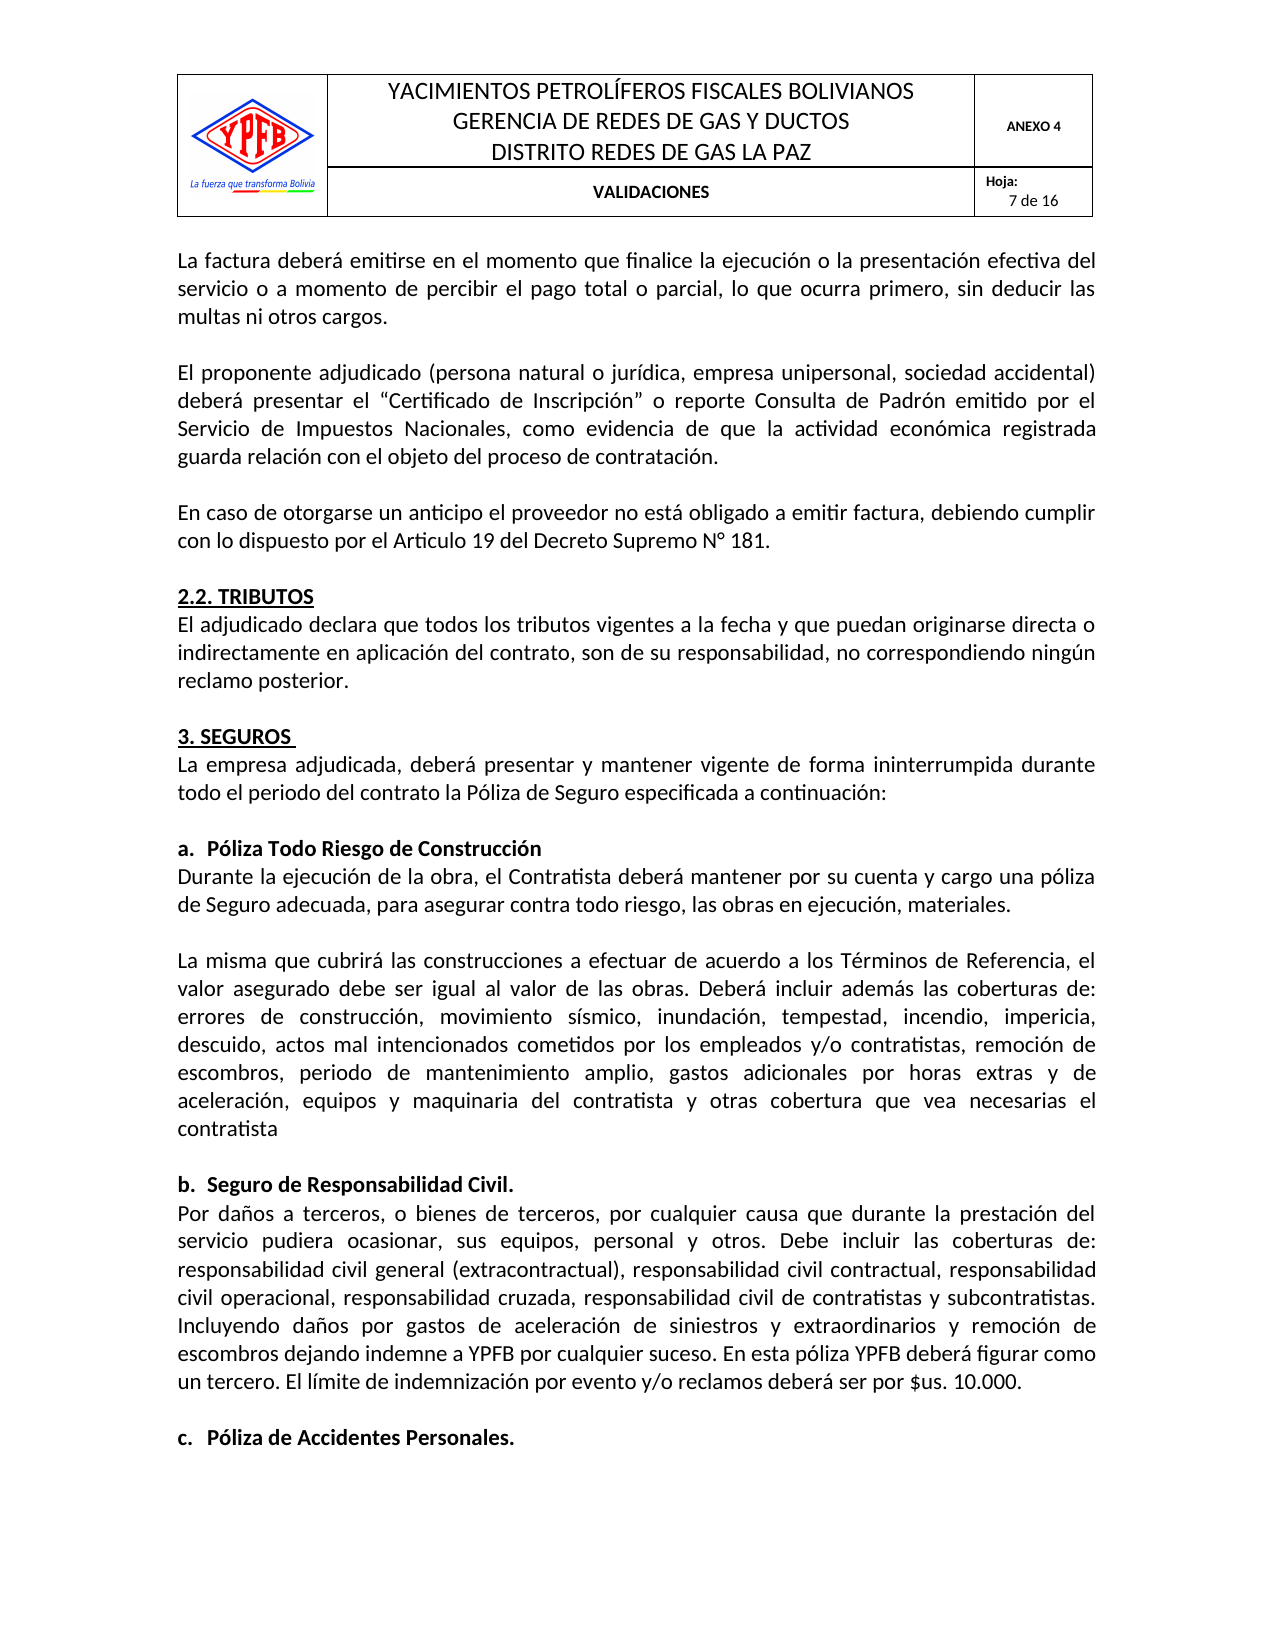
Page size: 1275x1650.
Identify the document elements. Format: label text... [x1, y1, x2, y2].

text El adjudicado declara que todos los tributos vigentes a la fecha y que puedan originarse directa o indirectamente en aplicación del contrato, son de su responsabilidad, no correspondiendo ningún reclamo posterior. [177, 610, 1098, 694]
text En caso de otorgarse un anticipo el proveedor no está obligado a emitir factura, debiendo cumplir con lo dispuesto por el Articulo 19 del Decreto Supremo N° 181. [177, 498, 1098, 554]
list Seguro de Responsabilidad Civil. [177, 1171, 1098, 1199]
text La empresa adjudicada, deberá presentar y mantener vigente de forma ininterrumpida durante todo el periodo del contrato la Póliza de Seguro especificada a continuación: [177, 750, 1098, 806]
text 2.2. TRIBUTOS [177, 582, 1098, 610]
text 3. SEGUROS [177, 722, 1098, 750]
text La factura deberá emitirse en el momento que finalice la ejecución o la presentación efectiva del servicio o a momento de percibir el pago total o parcial, lo que ocurra primero, sin deducir las multas ni otros cargos. [177, 246, 1098, 330]
text El proponente adjudicado (persona natural o jurídica, empresa unipersonal, sociedad accidental) deberá presentar el “Certificado de Inscripción” o reporte Consulta de Padrón emitido por el Servicio de Impuestos Nacionales, como evidencia de que la actividad económica registrada guarda relación con el objeto del proceso de contratación. [177, 358, 1098, 470]
picture [188, 93, 316, 198]
text La misma que cubrirá las construcciones a efectuar de acuerdo a los Términos de Referencia, el valor asegurado debe ser igual al valor de las obras. Deberá incluir además las coberturas de: errores de construcción, movimiento sísmico, inundación, tempestad, incendio, impericia, descuido, actos mal intencionados cometidos por los empleados y/o contratistas, remoción de escombros, periodo de mantenimiento amplio, gastos adicionales por horas extras y de aceleración, equipos y maquinaria del contratista y otras cobertura que vea necesarias el contratista [177, 946, 1098, 1143]
text Por daños a terceros, o bienes de terceros, por cualquier causa que durante la prestación del servicio pudiera ocasionar, sus equipos, personal y otros. Debe incluir las coberturas de: responsabilidad civil general (extracontractual), responsabilidad civil contractual, responsabilidad civil operacional, responsabilidad cruzada, responsabilidad civil de contratistas y subcontratistas. Incluyendo daños por gastos de aceleración de siniestros y extraordinarios y remoción de escombros dejando indemne a YPFB por cualquier suceso. En esta póliza YPFB deberá figurar como un tercero. El límite de indemnización por evento y/o reclamos deberá ser por $us. 10.000. [177, 1199, 1098, 1395]
text Durante la ejecución de la obra, el Contratista deberá mantener por su cuenta y cargo una póliza de Seguro adecuada, para asegurar contra todo riesgo, las obras en ejecución, materiales. [177, 862, 1098, 918]
list Póliza de Accidentes Personales. [177, 1423, 1098, 1451]
list Póliza Todo Riesgo de Construcción [177, 834, 1098, 862]
